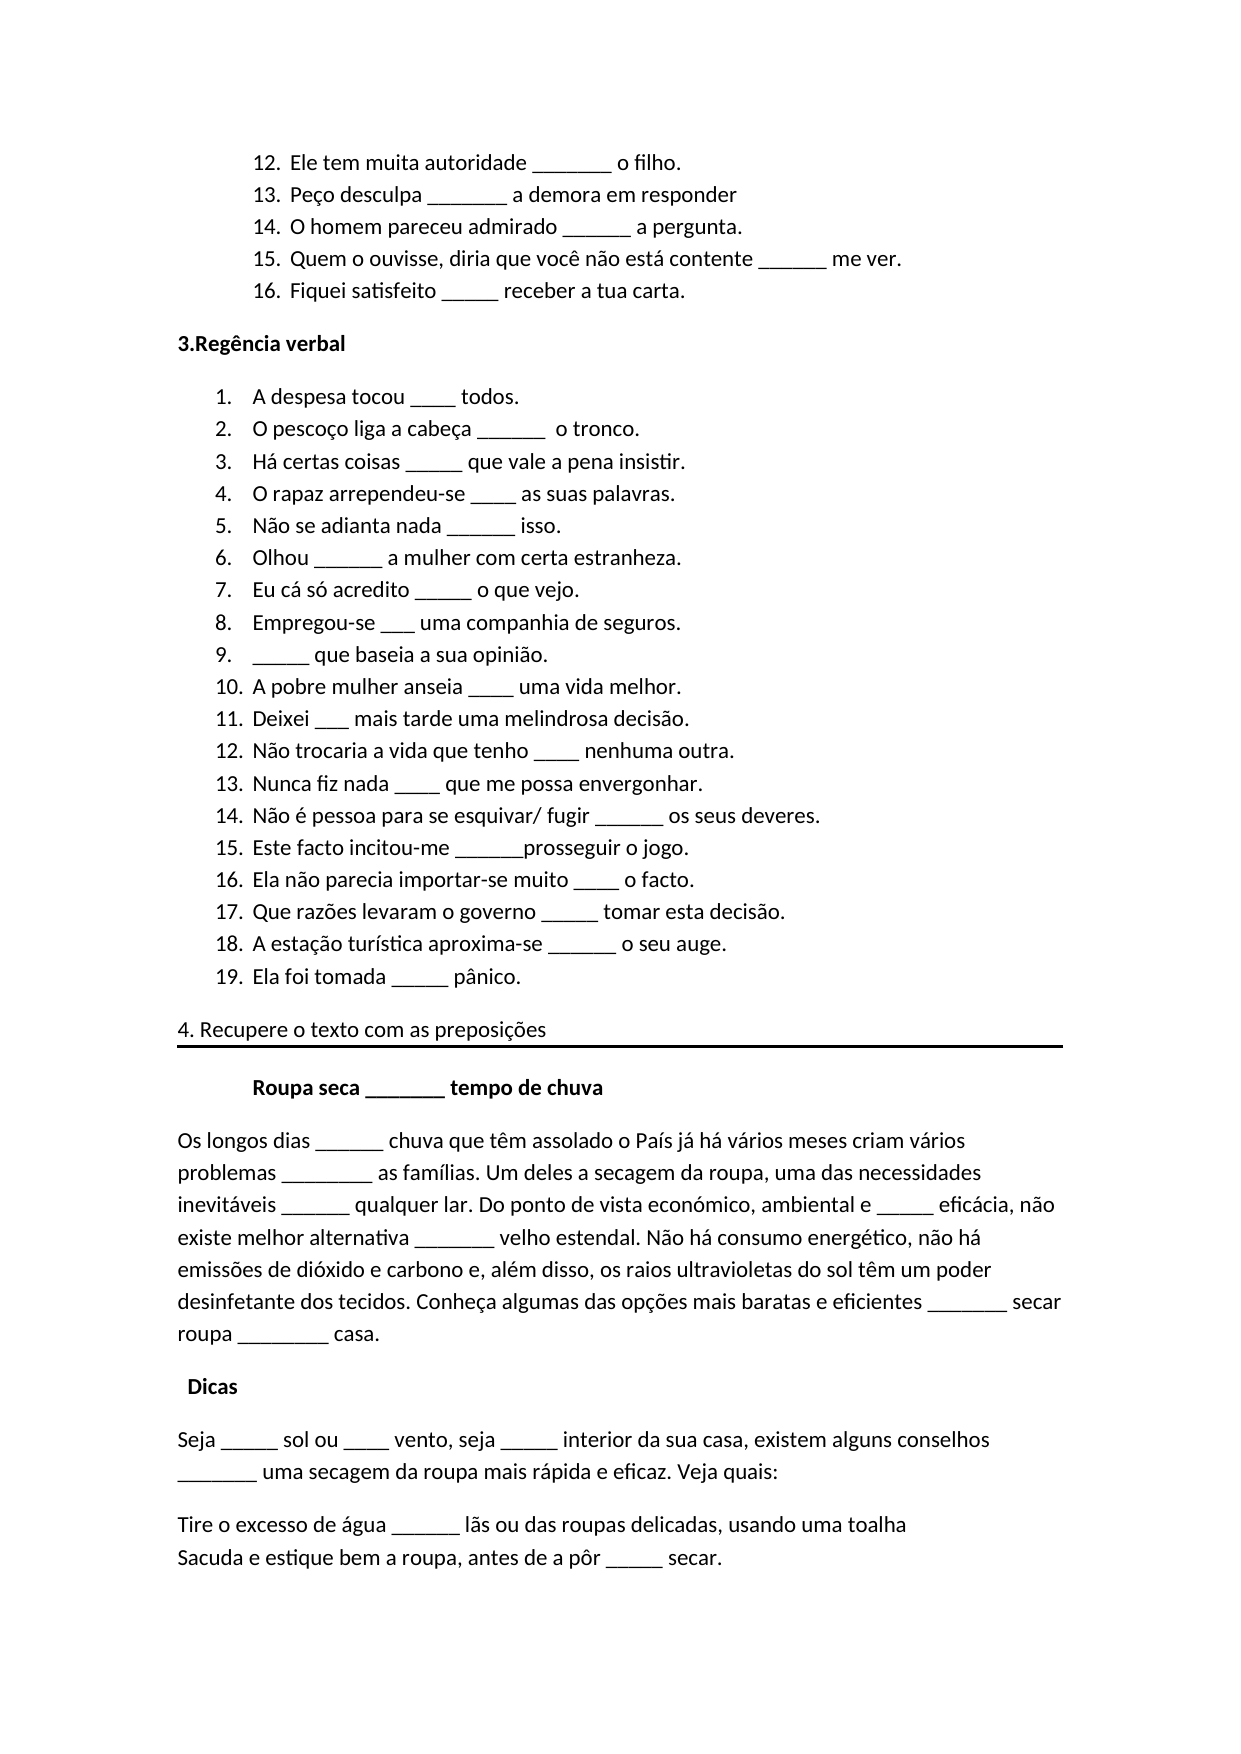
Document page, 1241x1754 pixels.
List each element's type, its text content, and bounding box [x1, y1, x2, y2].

list O homem pareceu admirado ______ a pergunta. [252, 212, 1063, 240]
text Os longos dias ______ chuva que têm assolado o País já há vários meses criam vários problemas ________ as famílias. Um deles a secagem da roupa, uma das necessidades inevitáveis ______ qualquer lar. Do ponto de vista económico, ambiental e _____ eficácia, não existe melhor alternativa _______ velho estendal. Não há consumo energético, não há emissões de dióxido e carbono e, além disso, os raios ultravioletas do sol têm um poder desinfetante dos tecidos. Conheça algumas das opções mais baratas e eficientes _______ secar roupa ________ casa. [177, 1126, 1063, 1347]
list Há certas coisas _____ que vale a pena insistir. [215, 447, 1063, 475]
list A pobre mulher anseia ____ uma vida melhor. [215, 672, 1063, 700]
list A estação turística aproxima-se ______ o seu auge. [215, 929, 1063, 958]
text 3.Regência verbal [177, 329, 1063, 357]
list Este facto incitou-me ______prosseguir o jogo. [215, 833, 1063, 861]
list _____ que baseia a sua opinião. [215, 640, 1063, 668]
list Ela não parecia importar-se muito ____ o facto. [215, 865, 1063, 893]
list Nunca fiz nada ____ que me possa envergonhar. [215, 769, 1063, 797]
list Eu cá só acredito _____ o que vejo. [215, 576, 1063, 603]
list Sacuda e estique bem a roupa, antes de a pôr _____ secar. [177, 1543, 1063, 1571]
list Ela foi tomada _____ pânico. [215, 962, 1063, 990]
list Não se adianta nada ______ isso. [215, 511, 1063, 539]
list Roupa seca _______ tempo de chuva [252, 1073, 1063, 1101]
list Que razões levaram o governo _____ tomar esta decisão. [215, 897, 1063, 925]
list Tire o excesso de água ______ lãs ou das roupas delicadas, usando uma toalha [177, 1510, 1063, 1538]
list A despesa tocou ____ todos. [215, 382, 1063, 410]
list O pescoço liga a cabeça ______ o tronco. [215, 414, 1063, 443]
text 4. Recupere o texto com as preposições [177, 1015, 1063, 1045]
list Fiquei satisfeito _____ receber a tua carta. [252, 276, 1063, 304]
list O rapaz arrependeu-se ____ as suas palavras. [215, 479, 1063, 507]
list Deixei ___ mais tarde uma melindrosa decisão. [215, 704, 1063, 732]
list Empregou-se ___ uma companhia de seguros. [215, 608, 1063, 636]
list Ele tem muita autoridade _______ o filho. [252, 148, 1063, 176]
list Não é pessoa para se esquivar/ fugir ______ os seus deveres. [215, 801, 1063, 829]
text Dicas [177, 1372, 1063, 1400]
text Seja _____ sol ou ____ vento, seja _____ interior da sua casa, existem alguns conselhos _______ uma secagem da roupa mais rápida e eficaz. Veja quais: [177, 1425, 1063, 1485]
list Não trocaria a vida que tenho ____ nenhuma outra. [215, 736, 1063, 764]
list Olhou ______ a mulher com certa estranheza. [215, 543, 1063, 571]
list Quem o ouvisse, diria que você não está contente ______ me ver. [252, 244, 1063, 272]
list Peço desculpa _______ a demora em responder [252, 180, 1063, 208]
